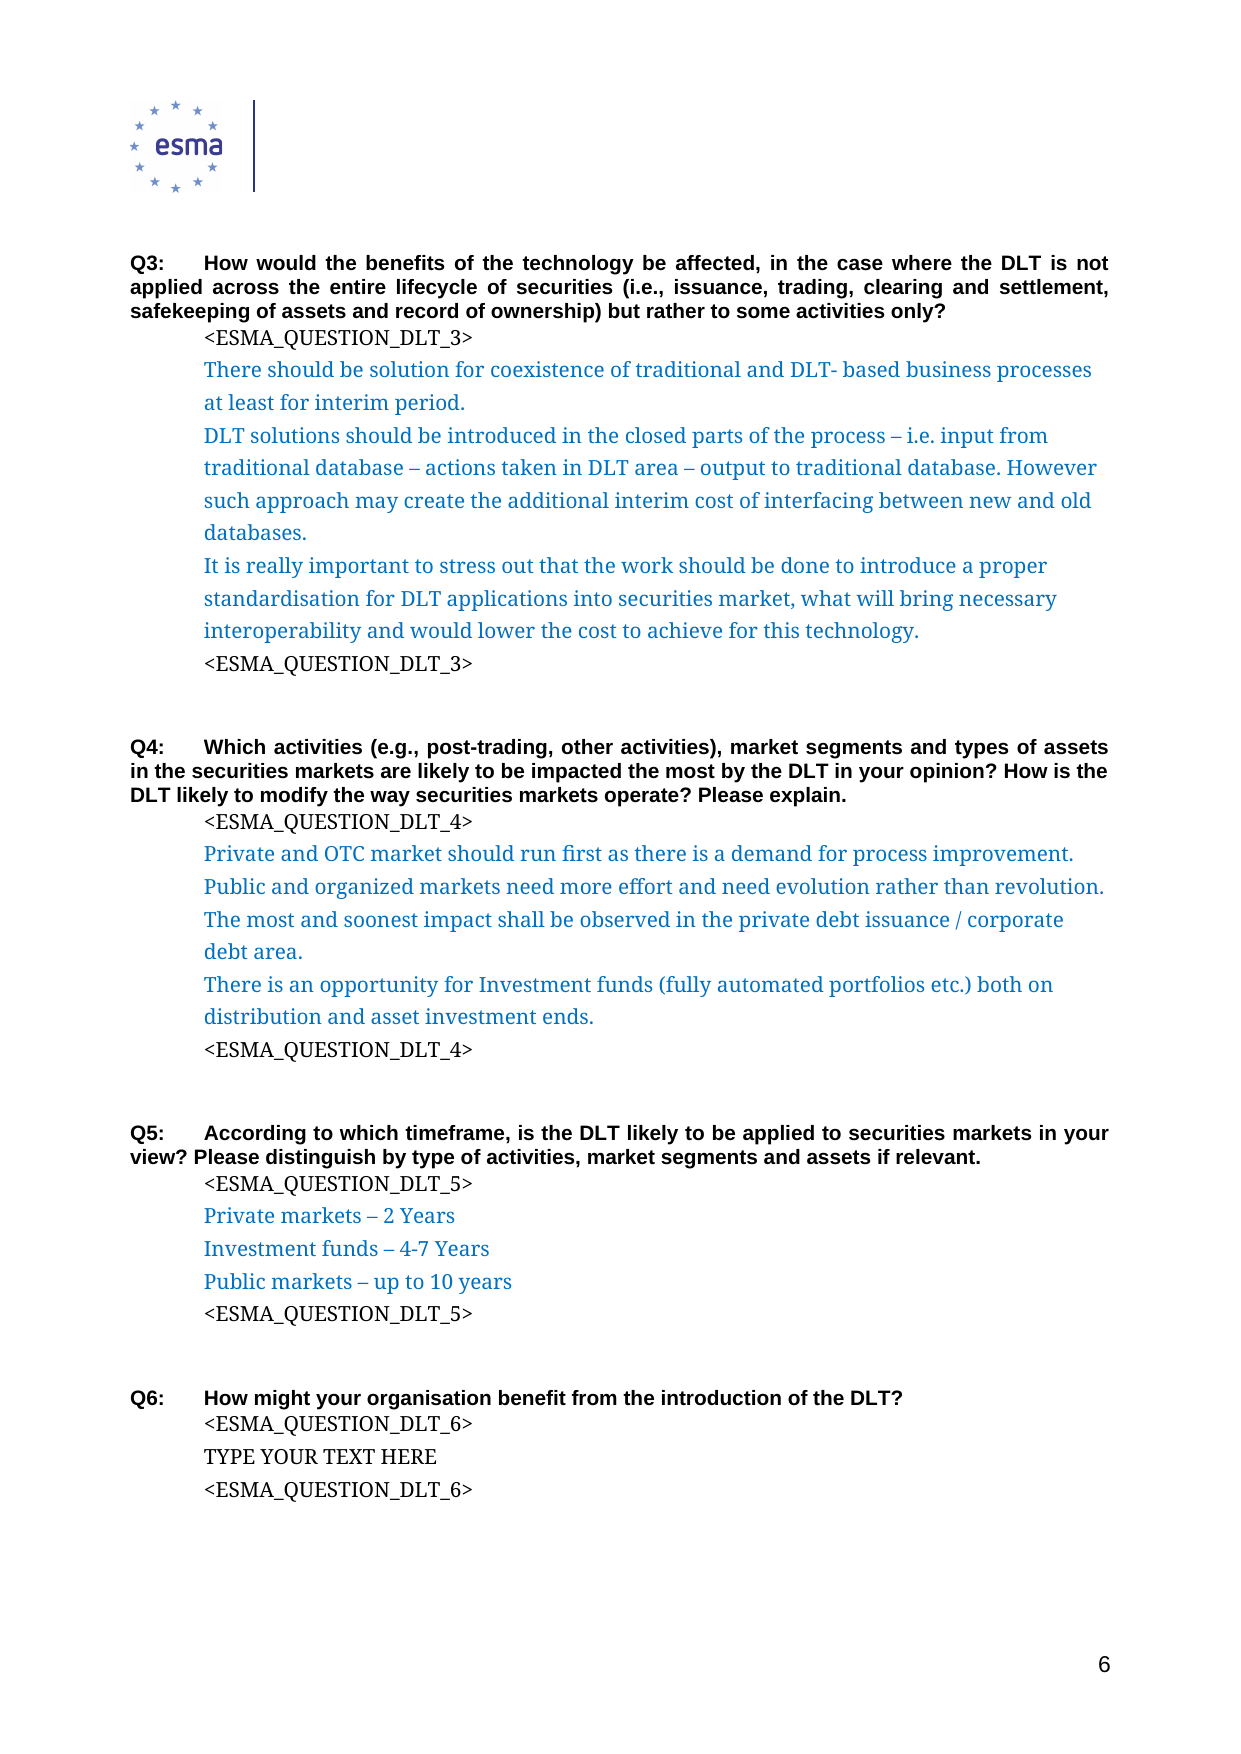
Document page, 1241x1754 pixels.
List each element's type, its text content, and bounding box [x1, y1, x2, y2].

text There should be solution for coexistence of traditional and DLT- based business processes at least for interim period. [204, 356, 1110, 417]
text TYPE YOUR TEXT HERE [204, 1442, 1110, 1471]
picture [129, 100, 223, 193]
text <ESMA_QUESTION_DLT_6> [204, 1409, 1110, 1438]
text DLT solutions should be introduced in the closed parts of the process – i.e. input from traditional database – actions taken in DLT area – output to traditional database. However such approach may create the additional interim cost of interfacing between new and old databases. [204, 421, 1110, 547]
subtitle Which activities (e.g., post-trading, other activities), market segments and types of assets in the securities markets are likely to be impacted the most by the DLT in your opinion? How is the DLT likely to modify the way securities markets operate? Please explain. [130, 735, 1110, 807]
text <ESMA_QUESTION_DLT_4> [204, 1035, 1110, 1063]
text Private and OTC market should run first as there is a demand for process improvement. Public and organized markets need more effort and need evolution rather than revolution. The most and soonest impact shall be observed in the private debt issuance / corporate debt area. [204, 839, 1110, 966]
text <ESMA_QUESTION_DLT_3> [204, 649, 1110, 677]
text Private markets – 2 Years [204, 1202, 1110, 1230]
text <ESMA_QUESTION_DLT_6> [204, 1475, 1110, 1503]
subtitle According to which timeframe, is the DLT likely to be applied to securities markets in your view? Please distinguish by type of activities, market segments and assets if relevant. [130, 1121, 1110, 1169]
text <ESMA_QUESTION_DLT_5> [204, 1169, 1110, 1197]
text <ESMA_QUESTION_DLT_3> [204, 323, 1110, 351]
text <ESMA_QUESTION_DLT_4> [204, 807, 1110, 835]
text Investment funds – 4-7 Years [204, 1234, 1110, 1263]
text Public markets – up to 10 years [204, 1267, 1110, 1295]
subtitle How would the benefits of the technology be affected, in the case where the DLT is not applied across the entire lifecycle of securities (i.e., issuance, trading, clearing and settlement, safekeeping of assets and record of ownership) but rather to some activities only? [130, 251, 1110, 323]
text <ESMA_QUESTION_DLT_5> [204, 1299, 1110, 1328]
text It is really important to stress out that the work should be done to introduce a proper standardisation for DLT applications into securities market, what will bring necessary interoperability and would lower the cost to achieve for this technology. [204, 551, 1110, 645]
subtitle How might your organisation benefit from the introduction of the DLT? [130, 1386, 1110, 1409]
text There is an opportunity for Investment funds (fully automated portfolios etc.) both on distribution and asset investment ends. [204, 970, 1110, 1031]
